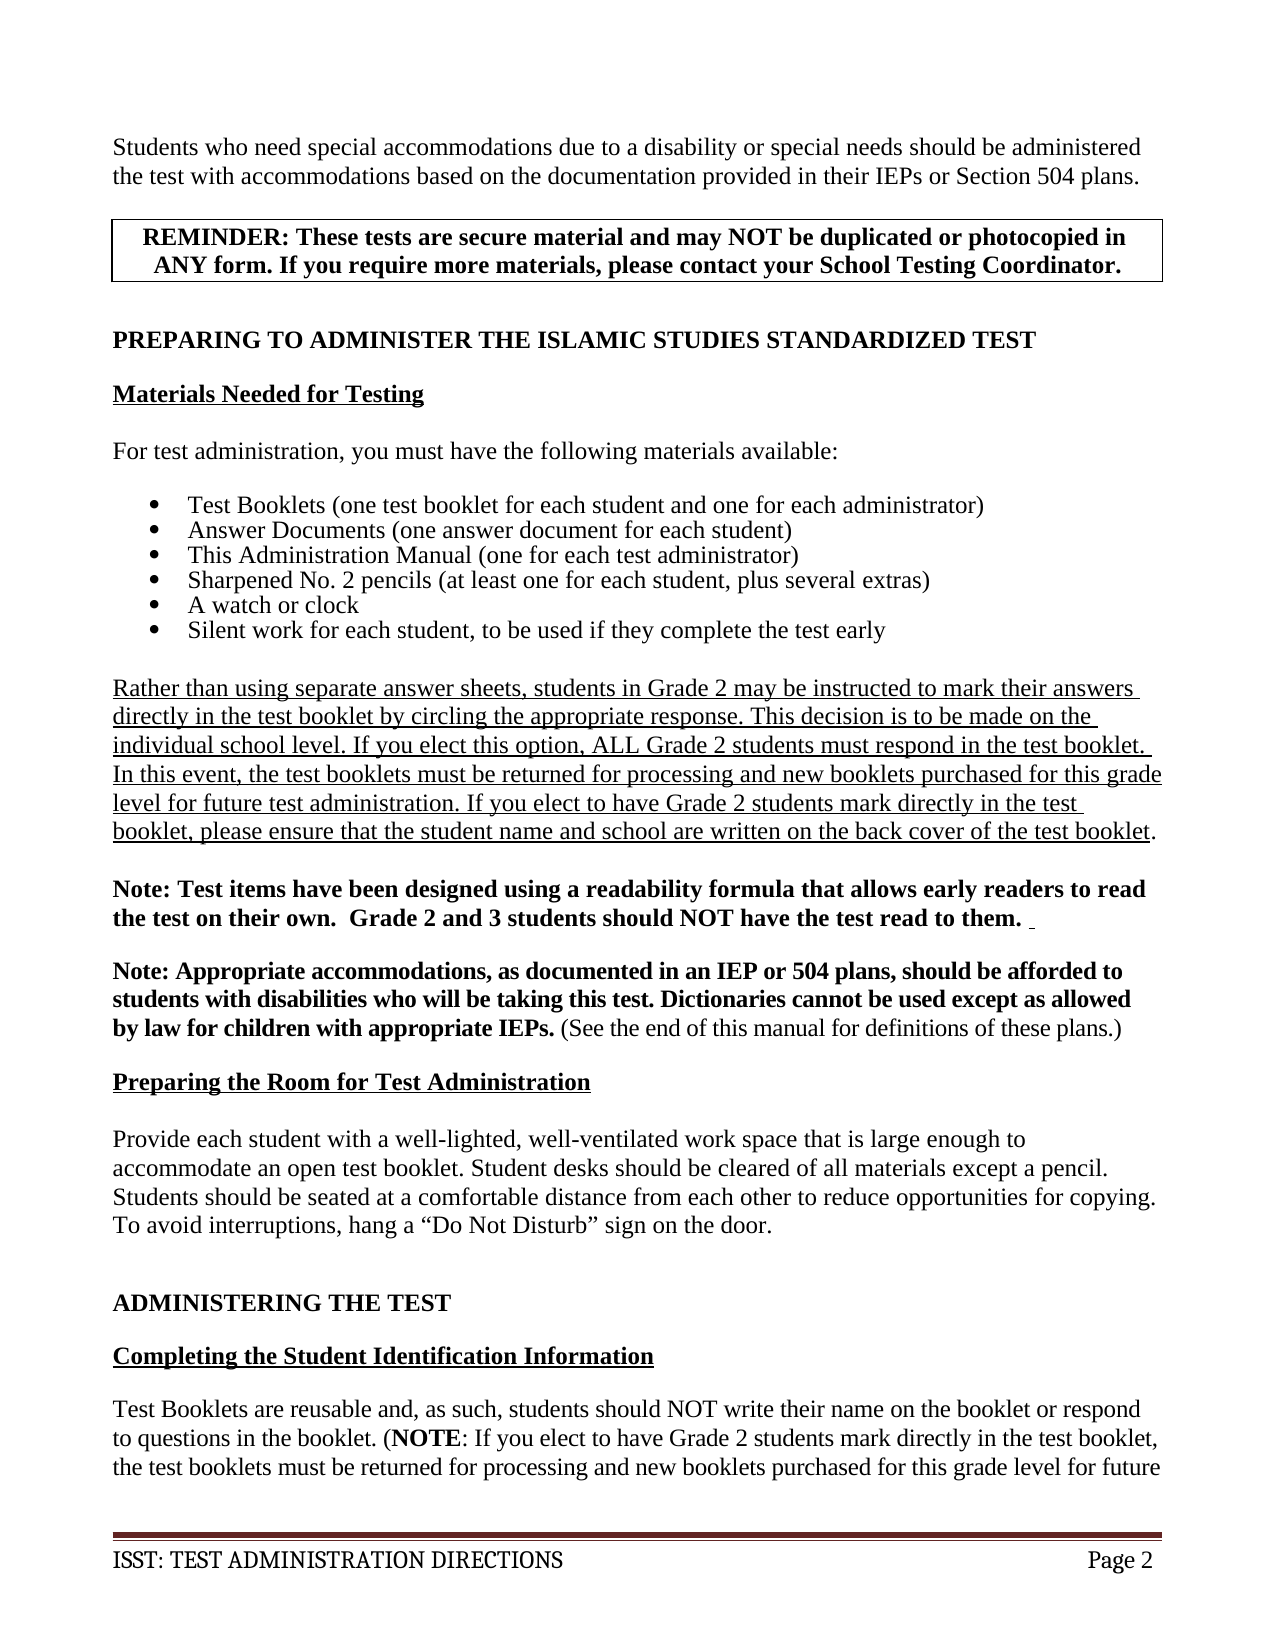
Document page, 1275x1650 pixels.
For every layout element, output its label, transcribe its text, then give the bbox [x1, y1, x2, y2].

text REMINDER: These tests are secure material and may NOT be duplicated or photocopied in ANY form. If you require more materials, please contact your School Testing Coordinator. [113, 220, 1162, 281]
list Sharpened No. 2 pencils (at least one for each student, plus several extras) [150, 569, 1162, 594]
text Provide each student with a well-lighted, well-ventilated work space that is large enough to accommodate an open test booklet. Student desks should be cleared of all materials except a pencil. Students should be seated at a comfortable distance from each other to reduce opportunities for copying. To avoid interruptions, hang a “Do Not Disturb” sign on the door. [112, 1124, 1162, 1239]
text ADMINISTERING THE TEST [112, 1288, 1162, 1317]
text Students who need special accommodations due to a disability or special needs should be administered the test with accommodations based on the documentation provided in their IEPs or Section 504 plans. [112, 132, 1162, 190]
text Rather than using separate answer sheets, students in Grade 2 may be instructed to mark their answers directly in the test booklet by circling the appropriate response. This decision is to be made on the individual school level. If you elect this option, ALL Grade 2 students must respond in the test booklet. In this event, the test booklets must be returned for processing and new booklets purchased for this grade level for future test administration. If you elect to have Grade 2 students mark directly in the test booklet, please ensure that the student name and school are written on the back cover of the test booklet. [112, 673, 1162, 784]
list This Administration Manual (one for each test administrator) [150, 544, 1162, 569]
list Test Booklets (one test booklet for each student and one for each administrator) [150, 494, 1162, 519]
text Completing the Student Identification Information [112, 1341, 1162, 1370]
list Answer Documents (one answer document for each student) [150, 519, 1162, 544]
text Note: Appropriate accommodations, as documented in an IEP or 504 plans, should be afforded to students with disabilities who will be taking this test. Dictionaries cannot be used except as allowed by law for children with appropriate IEPs. (See the end of this manual for definitions of these plans.) [112, 956, 1162, 1042]
text Preparing the Room for Test Administration [112, 1067, 1162, 1095]
text Note: Test items have been designed using a readability formula that allows early readers to read the test on their own. Grade 2 and 3 students should NOT have the test read to them. [112, 874, 1162, 931]
text For test administration, you must have the following materials available: [112, 436, 1162, 465]
list A watch or clock [150, 594, 1162, 619]
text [112, 1394, 1162, 1481]
text Materials Needed for Testing [112, 379, 1162, 408]
text Rather than using separate answer sheets, students in Grade 2 may be instructed to mark their answers directly in the test booklet by circling the appropriate response. This decision is to be made on the individual school level. If you elect this option, ALL Grade 2 students must respond in the test booklet. In this event, the test booklets must be returned for processing and new booklets purchased for this grade level for future test administration. If you elect to have Grade 2 students mark directly in the test booklet, please ensure that the student name and school are written on the back cover of the test booklet. [112, 785, 1162, 845]
list Silent work for each student, to be used if they complete the test early [150, 619, 1162, 644]
text PREPARING TO ADMINISTER THE ISLAMIC STUDIES STANDARDIZED TEST [112, 326, 1162, 354]
